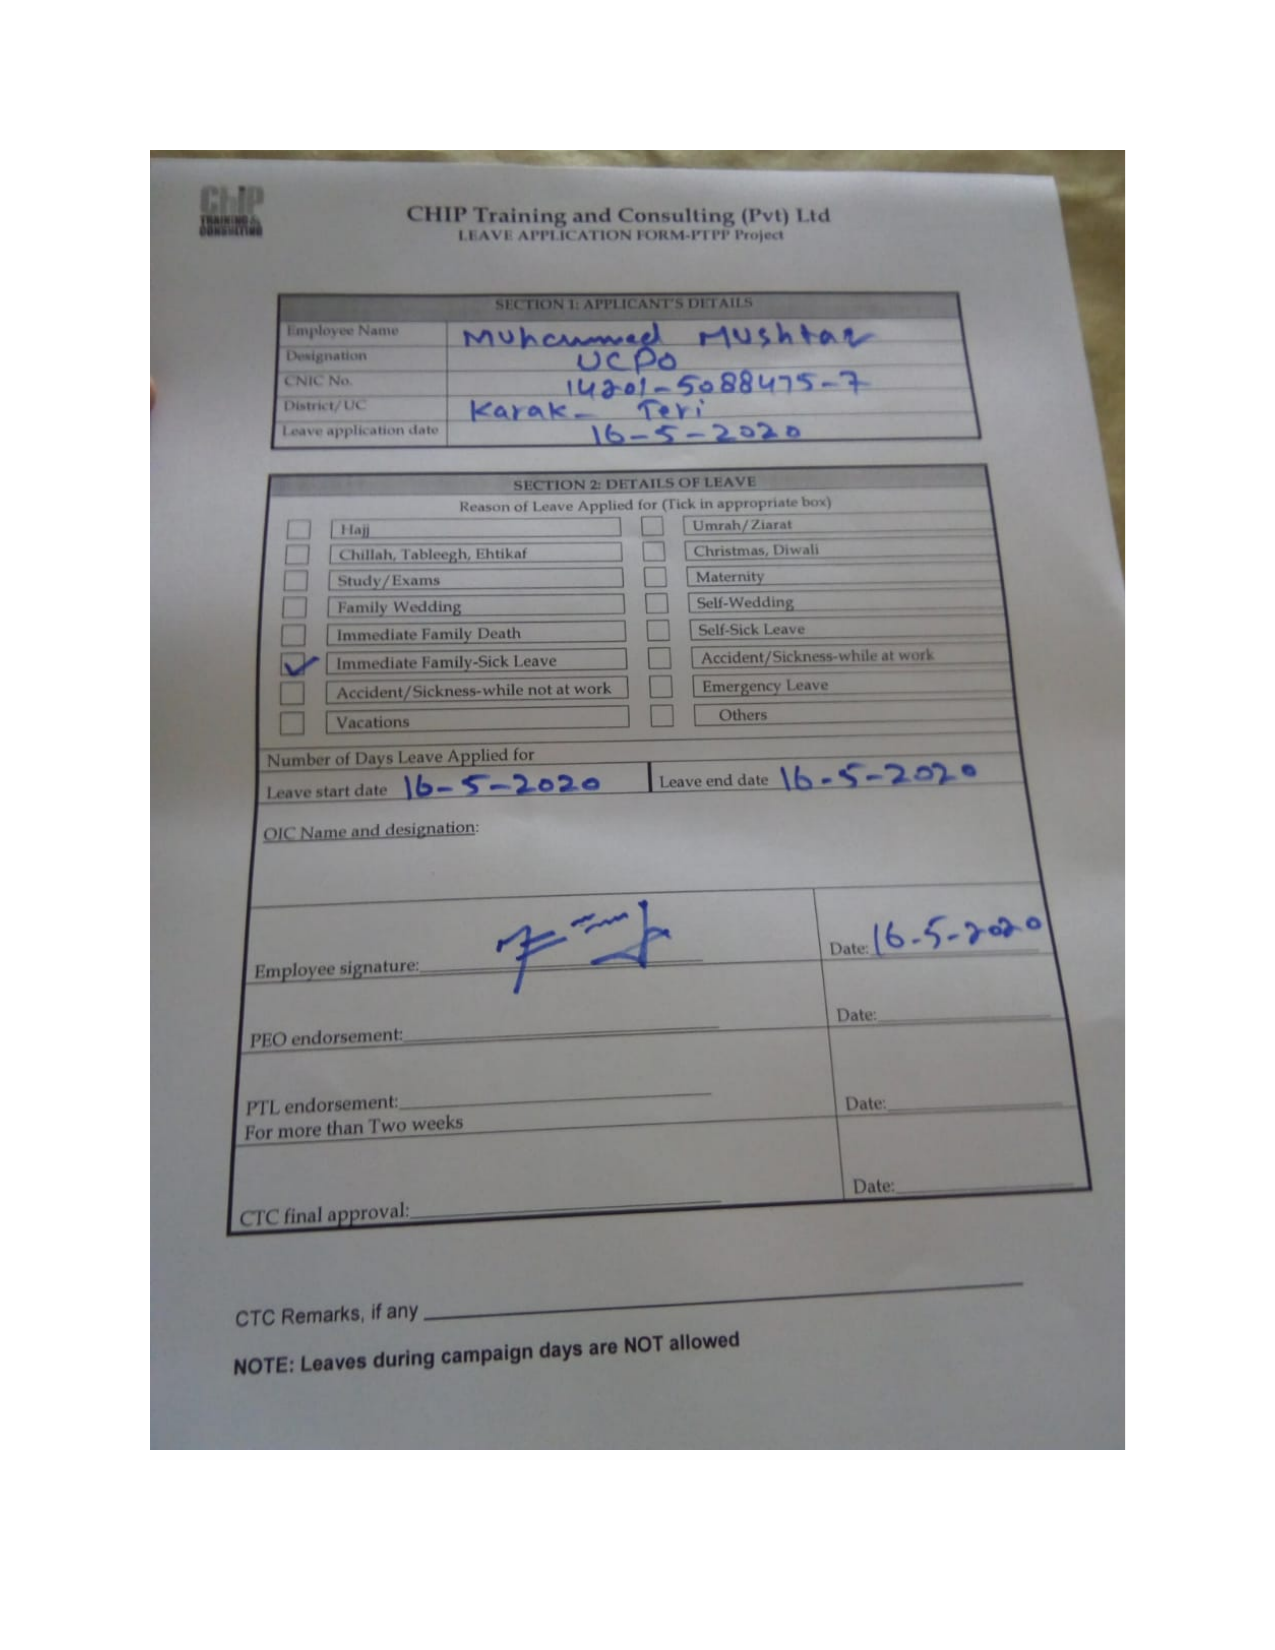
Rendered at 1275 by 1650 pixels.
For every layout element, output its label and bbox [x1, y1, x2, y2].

picture [150, 150, 1125, 1450]
